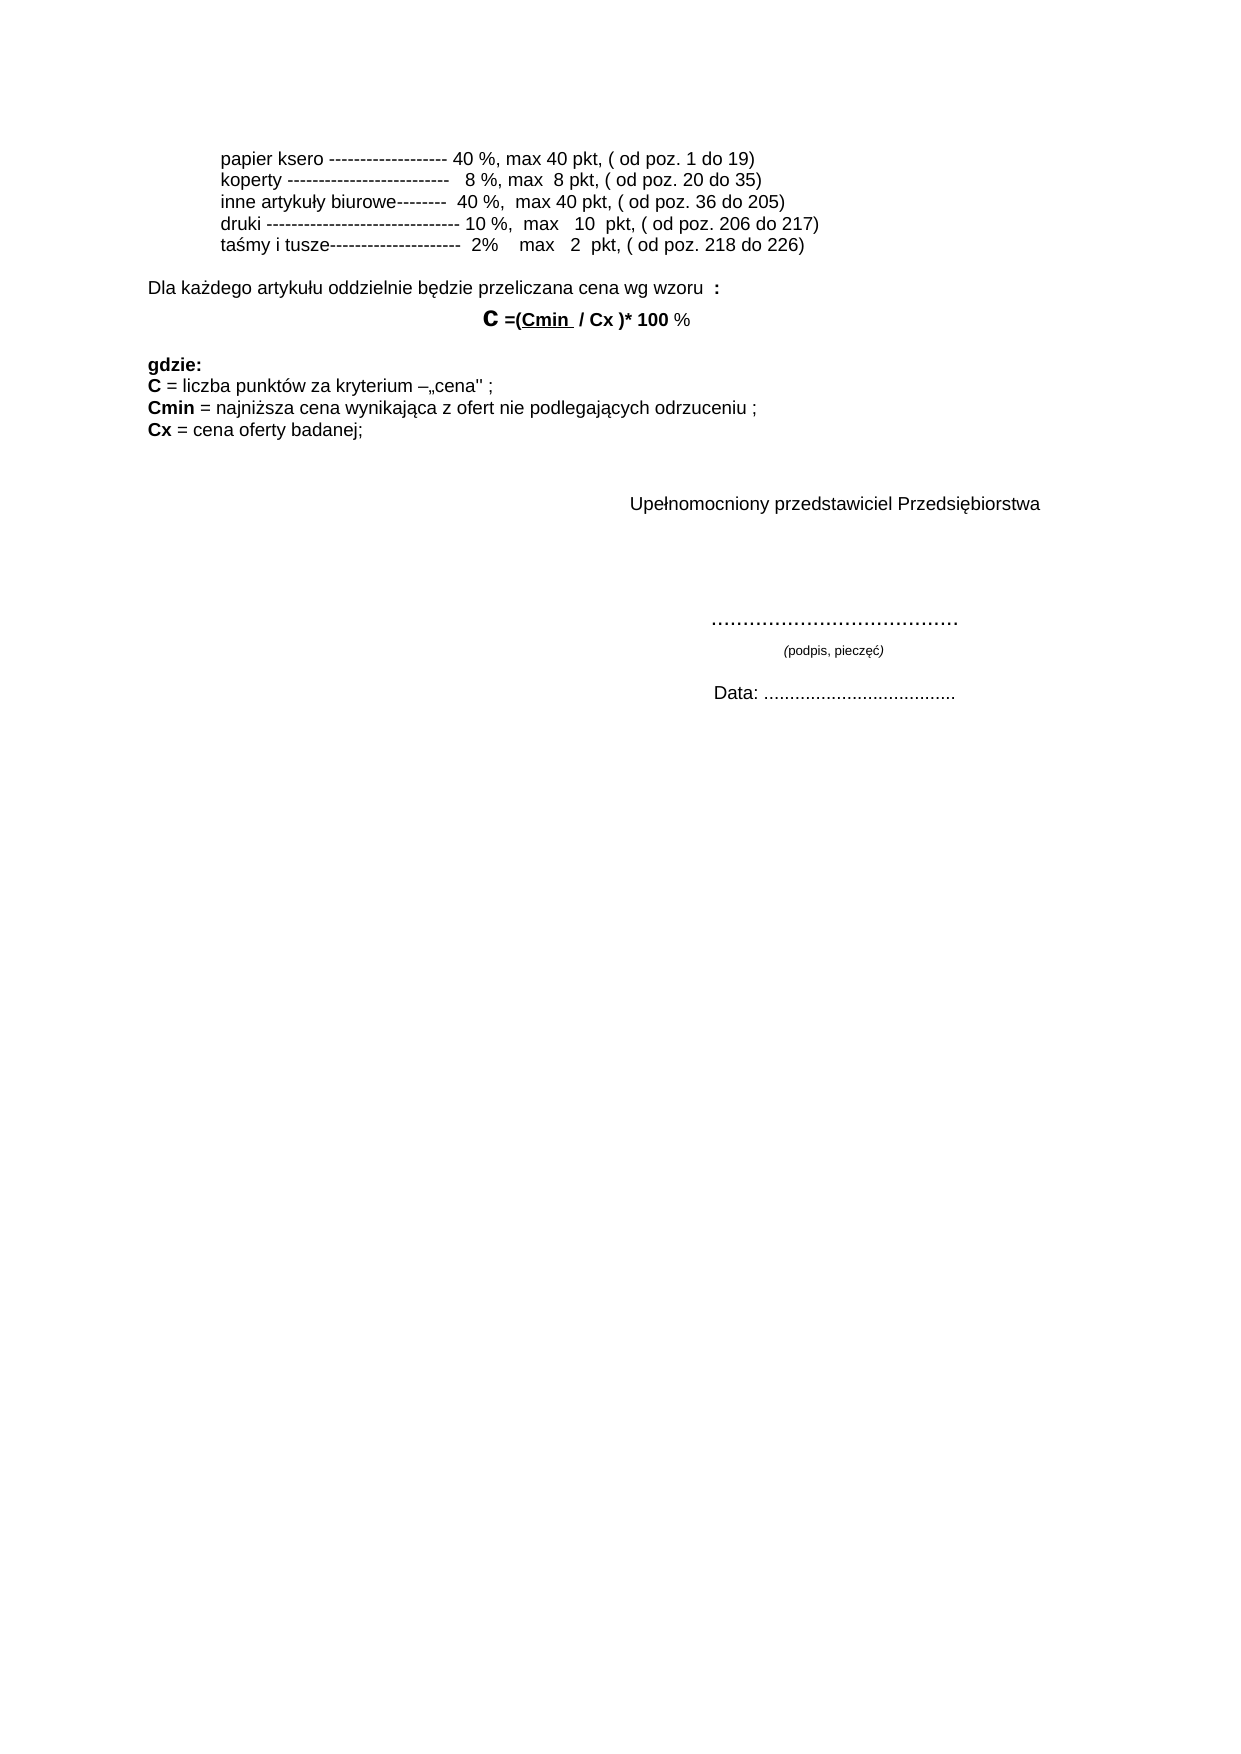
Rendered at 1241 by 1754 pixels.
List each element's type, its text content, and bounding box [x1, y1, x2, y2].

text Cmin = najniższa cena wynikająca z ofert nie podlegających odrzuceniu ; [148, 397, 1093, 418]
text koperty -------------------------- 8 %, max 8 pkt, ( od poz. 20 do 35) [148, 169, 1093, 191]
table_cell ....................................... [577, 527, 1093, 643]
text Cx = cena oferty badanej; [148, 418, 1093, 440]
table_cell Data: ..................................... [577, 682, 1093, 749]
table_cell (podpis, pieczęć) [577, 643, 1093, 682]
text C = liczba punktów za kryterium –„cena'' ; [148, 375, 1093, 397]
text c =(Cmin / Cx )* 100 % [148, 298, 1093, 332]
text druki ------------------------------- 10 %, max 10 pkt, ( od poz. 206 do 217) [148, 212, 1093, 234]
text Dla każdego artykułu oddzielnie będzie przeliczana cena wg wzoru : [148, 277, 1093, 298]
text inne artykuły biurowe-------- 40 %, max 40 pkt, ( od poz. 36 do 205) [148, 191, 1093, 212]
text gdzie: [148, 354, 1093, 375]
text taśmy i tusze--------------------- 2% max 2 pkt, ( od poz. 218 do 226) [148, 234, 1093, 255]
table_header Upełnomocniony przedstawiciel Przedsiębiorstwa [577, 493, 1093, 527]
text papier ksero ------------------- 40 %, max 40 pkt, ( od poz. 1 do 19) [148, 148, 1093, 169]
